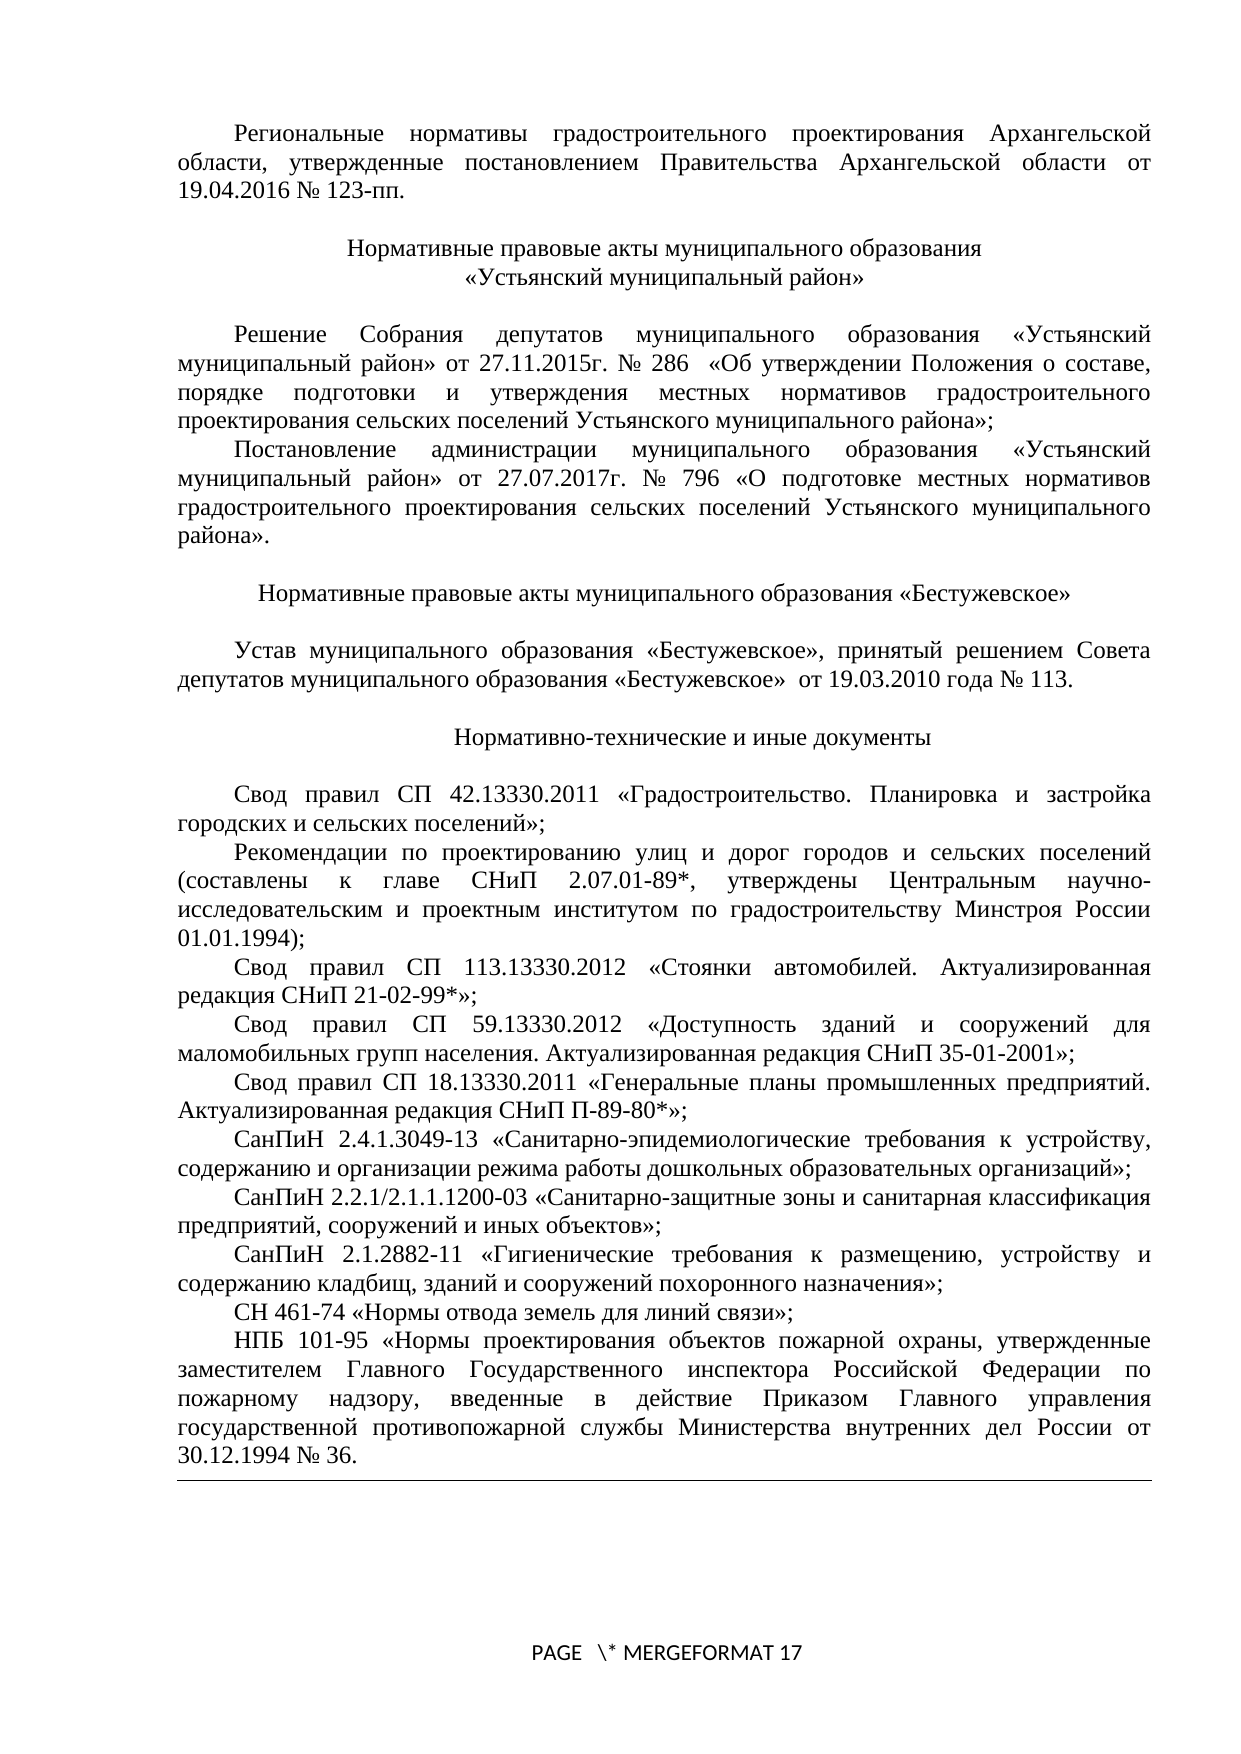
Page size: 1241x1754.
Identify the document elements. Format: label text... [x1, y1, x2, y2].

text «Устьянский муниципальный район» [177, 262, 1152, 291]
text Региональные нормативы градостроительного проектирования Архангельской области, утвержденные постановлением Правительства Архангельской области от 19.04.2016 № 123-пп. [177, 118, 1152, 204]
text Свод правил СП 59.13330.2012 «Доступность зданий и сооружений для маломобильных групп населения. Актуализированная редакция СНиП 35-01-2001»; [177, 1009, 1152, 1067]
text НПБ 101-95 «Нормы проектирования объектов пожарной охраны, утвержденные заместителем Главного Государственного инспектора Российской Федерации по пожарному надзору, введенные в действие Приказом Главного управления государственной противопожарной службы Министерства внутренних дел России от 30.12.1994 № 36. [177, 1326, 1152, 1469]
text Свод правил СП 18.13330.2011 «Генеральные планы промышленных предприятий. Актуализированная редакция СНиП П-89-80*»; [177, 1067, 1152, 1124]
text Свод правил СП 113.13330.2012 «Стоянки автомобилей. Актуализированная редакция СНиП 21-02-99*»; [177, 952, 1152, 1009]
text Устав муниципального образования «Бестужевское», принятый решением Совета депутатов муниципального образования «Бестужевское» от 19.03.2010 года № 113. [177, 636, 1152, 693]
text Рекомендации по проектированию улиц и дорог городов и сельских поселений (составлены к главе СНиП 2.07.01-89*, утверждены Центральным научно-исследовательским и проектным институтом по градостроительству Минстроя России 01.01.1994); [177, 837, 1152, 952]
text Нормативные правовые акты муниципального образования «Бестужевское» [177, 578, 1152, 607]
text СанПиН 2.4.1.3049-13 «Санитарно-эпидемиологические требования к устройству, содержанию и организации режима работы дошкольных образовательных организаций»; [177, 1124, 1152, 1182]
text СН 461-74 «Нормы отвода земель для линий связи»; [177, 1297, 1152, 1326]
text Нормативные правовые акты муниципального образования [177, 233, 1152, 262]
text Свод правил СП 42.13330.2011 «Градостроительство. Планировка и застройка городских и сельских поселений»; [177, 779, 1152, 837]
text Постановление администрации муниципального образования «Устьянский муниципальный район» от 27.07.2017г. № 796 «О подготовке местных нормативов градостроительного проектирования сельских поселений Устьянского муниципального района». [177, 434, 1152, 549]
text СанПиН 2.2.1/2.1.1.1200-03 «Санитарно-защитные зоны и санитарная классификация предприятий, сооружений и иных объектов»; [177, 1182, 1152, 1239]
text Нормативно-технические и иные документы [177, 722, 1152, 751]
text Решение Собрания депутатов муниципального образования «Устьянский муниципальный район» от 27.11.2015г. № 286 «Об утверждении Положения о составе, порядке подготовки и утверждения местных нормативов градостроительного проектирования сельских поселений Устьянского муниципального района»; [177, 319, 1152, 434]
text СанПиН 2.1.2882-11 «Гигиенические требования к размещению, устройству и содержанию кладбищ, зданий и сооружений похоронного назначения»; [177, 1239, 1152, 1297]
